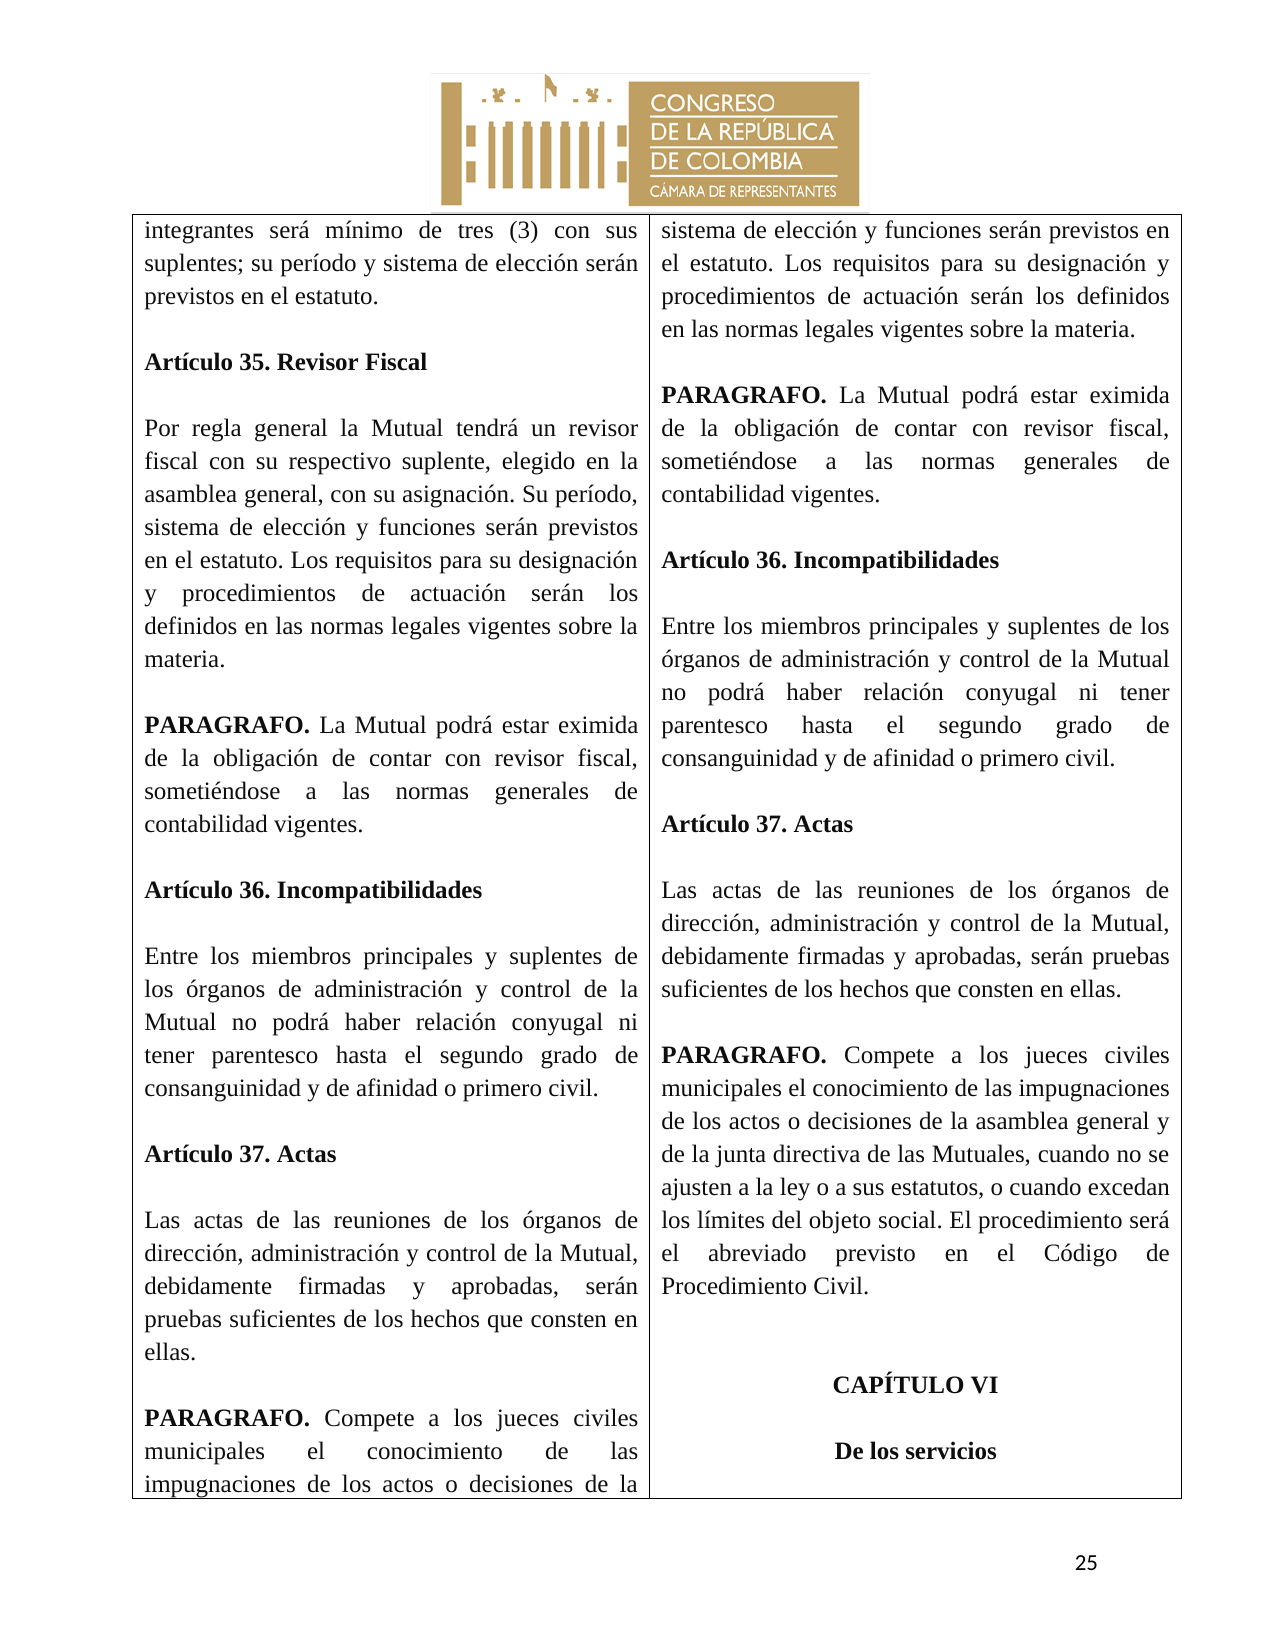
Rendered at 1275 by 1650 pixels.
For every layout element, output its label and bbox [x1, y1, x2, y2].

picture [430, 73, 870, 214]
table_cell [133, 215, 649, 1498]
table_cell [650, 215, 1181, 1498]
